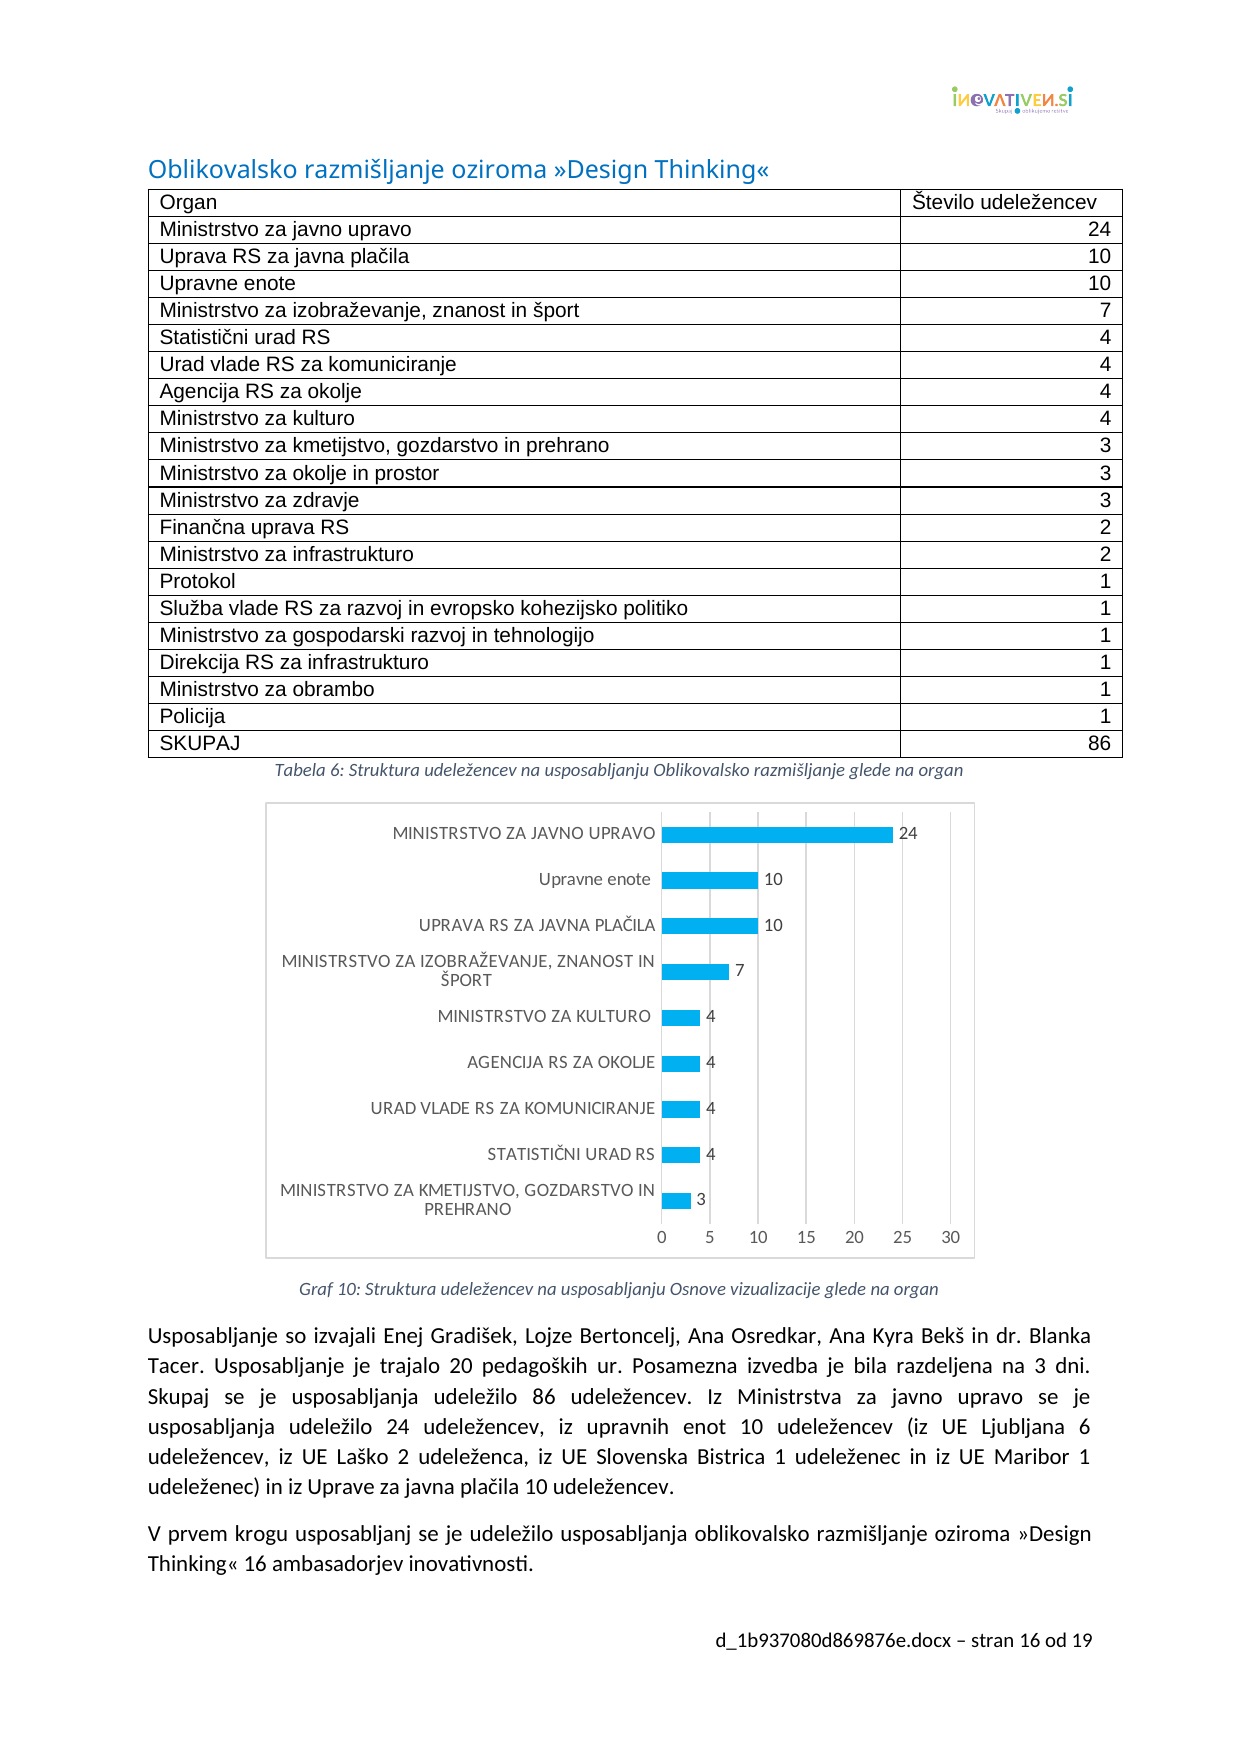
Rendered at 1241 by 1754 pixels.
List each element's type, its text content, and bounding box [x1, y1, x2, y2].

table_cell 1 [901, 704, 1122, 730]
table_cell Direkcija RS za infrastrukturo [149, 650, 900, 676]
table_cell 4 [901, 325, 1122, 351]
table_cell Statistični urad RS [149, 325, 900, 351]
table_cell Urad vlade RS za komuniciranje [149, 352, 900, 378]
table_cell 3 [901, 460, 1122, 486]
table_cell Finančna uprava RS [149, 515, 900, 541]
subtitle Oblikovalsko razmišljanje oziroma »Design Thinking« [148, 152, 1093, 186]
table_cell Ministrstvo za kulturo [149, 406, 900, 432]
table_cell 2 [901, 542, 1122, 568]
table_cell 86 [901, 731, 1122, 757]
table_cell Upravne enote [149, 271, 900, 297]
table_cell 10 [901, 271, 1122, 297]
table_cell Ministrstvo za obrambo [149, 677, 900, 703]
table_cell Ministrstvo za infrastrukturo [149, 542, 900, 568]
table_cell 3 [901, 488, 1122, 513]
table_cell 10 [901, 244, 1122, 270]
text V prvem krogu usposabljanj se je udeležilo usposabljanja oblikovalsko razmišljanje oziroma »Design Thinking« 16 ambasadorjev inovativnosti. [148, 1519, 1093, 1577]
table_cell 7 [901, 298, 1122, 324]
table_cell Ministrstvo za javno upravo [149, 217, 900, 243]
table_cell Ministrstvo za kmetijstvo, gozdarstvo in prehrano [149, 433, 900, 459]
table_cell Ministrstvo za gospodarski razvoj in tehnologijo [149, 623, 900, 649]
table_cell 4 [901, 406, 1122, 432]
table_cell Ministrstvo za okolje in prostor [149, 460, 900, 486]
table_cell 1 [901, 596, 1122, 622]
table_cell 1 [901, 650, 1122, 676]
table_cell 2 [901, 515, 1122, 541]
text Usposabljanje so izvajali Enej Gradišek, Lojze Bertoncelj, Ana Osredkar, Ana Kyra Bekš in dr. Blanka Tacer. Usposabljanje je trajalo 20 pedagoških ur. Posamezna izvedba je bila razdeljena na 3 dni. Skupaj se je usposabljanja udeležilo 86 udeležencev. Iz Ministrstva za javno upravo se je usposabljanja udeležilo 24 udeležencev, iz upravnih enot 10 udeležencev (iz UE Ljubljana 6 udeležencev, iz UE Laško 2 udeleženca, iz UE Slovenska Bistrica 1 udeleženec in iz UE Maribor 1 udeleženec) in iz Uprave za javna plačila 10 udeležencev. [148, 1321, 1093, 1500]
table_header Število udeležencev [901, 190, 1122, 216]
table_header Organ [149, 190, 900, 216]
table_cell Protokol [149, 569, 900, 595]
text Graf 10: Struktura udeležencev na usposabljanju Osnove vizualizacije glede na organ [148, 1278, 1093, 1301]
table_cell Ministrstvo za izobraževanje, znanost in šport [149, 298, 900, 324]
table_cell Uprava RS za javna plačila [149, 244, 900, 270]
text Tabela 6: Struktura udeležencev na usposabljanju Oblikovalsko razmišljanje glede na organ [148, 758, 1093, 781]
table_cell 1 [901, 623, 1122, 649]
table_cell 1 [901, 569, 1122, 595]
table_cell 24 [901, 217, 1122, 243]
table_cell 4 [901, 379, 1122, 405]
table_cell Ministrstvo za zdravje [149, 488, 900, 513]
table_cell Služba vlade RS za razvoj in evropsko kohezijsko politiko [149, 596, 900, 622]
table_cell 3 [901, 433, 1122, 459]
table_cell Agencija RS za okolje [149, 379, 900, 405]
picture [932, 73, 1093, 128]
table_cell 4 [901, 352, 1122, 378]
table_cell 1 [901, 677, 1122, 703]
table_cell Policija [149, 704, 900, 730]
table_cell SKUPAJ [149, 731, 900, 757]
